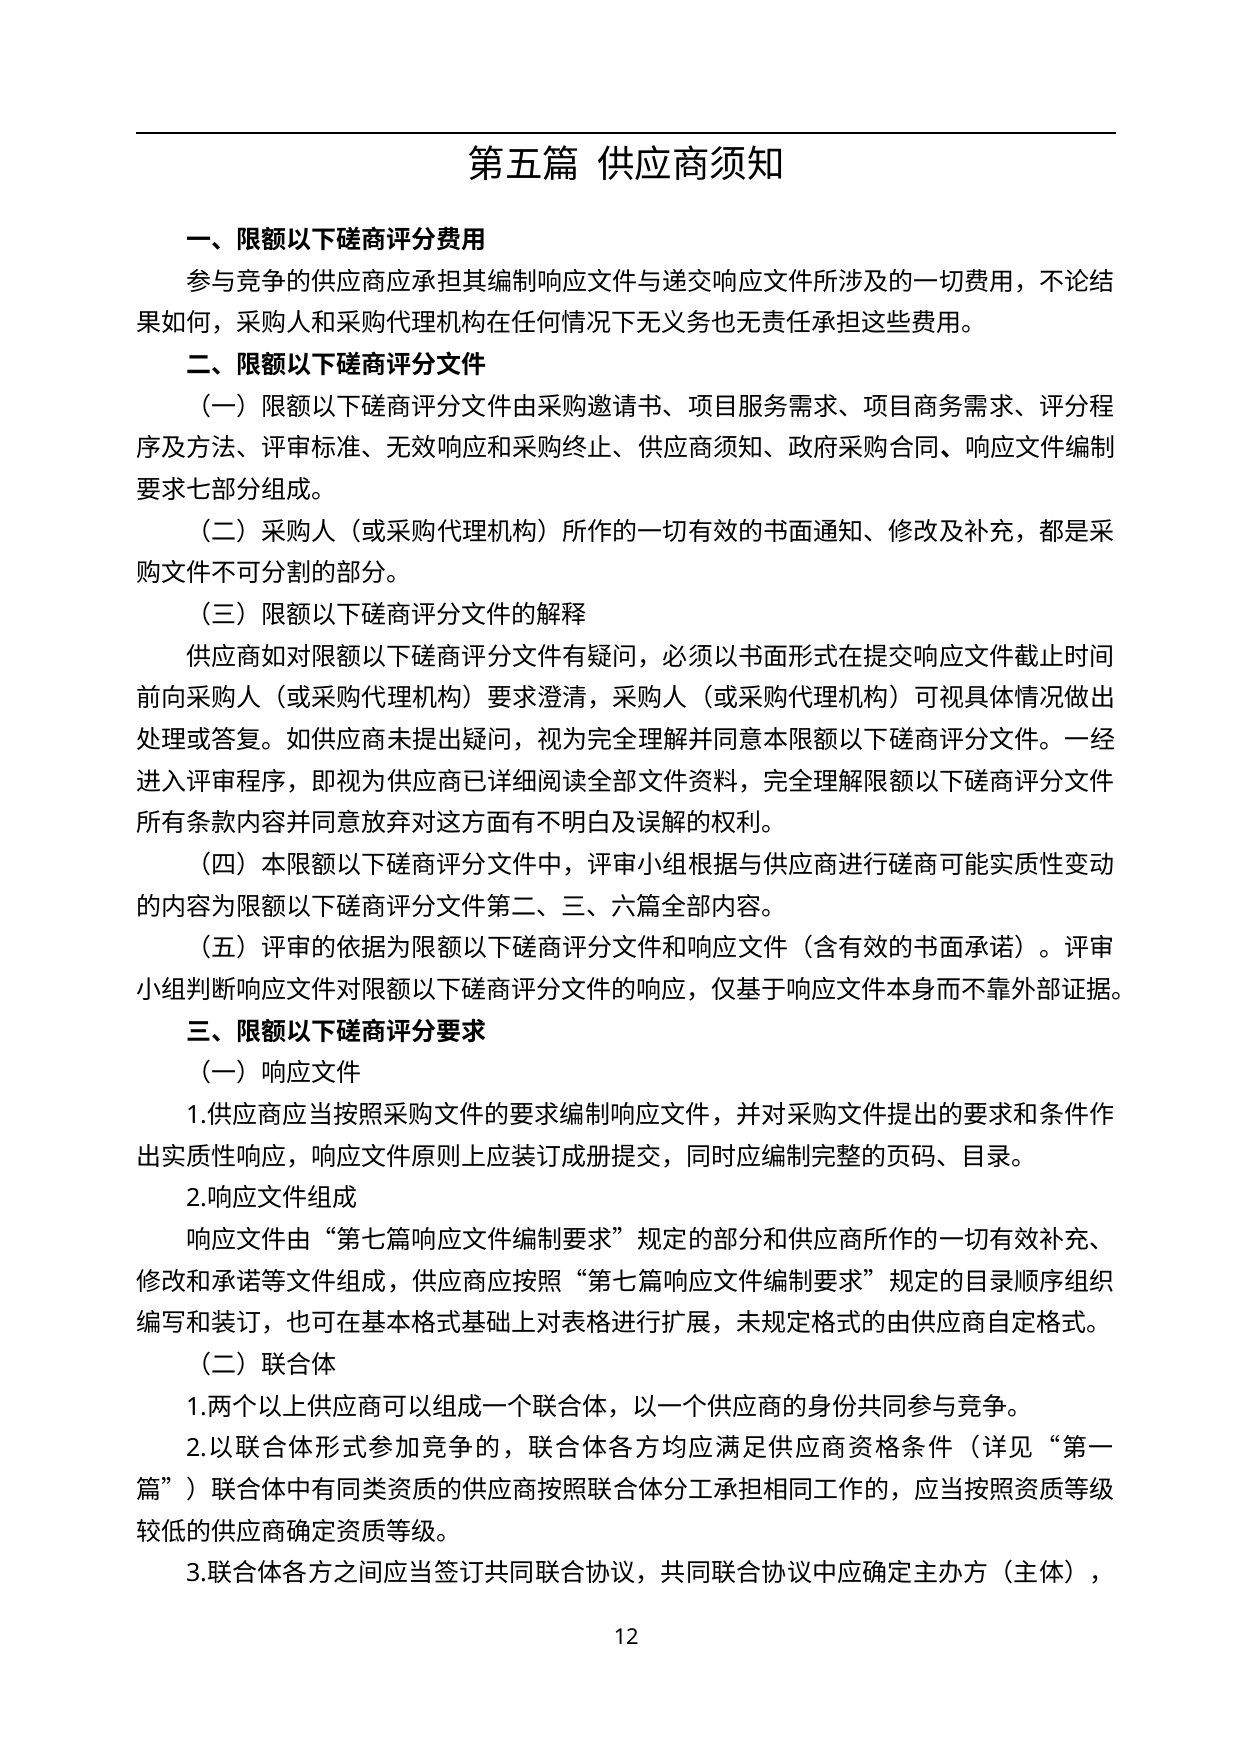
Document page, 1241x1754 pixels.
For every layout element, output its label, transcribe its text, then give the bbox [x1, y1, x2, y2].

subtitle 二、限额以下磋商评分文件 [136, 340, 1116, 382]
text （一）限额以下磋商评分文件由采购邀请书、项目服务需求、项目商务需求、评分程序及方法、评审标准、无效响应和采购终止、供应商须知、政府采购合同、响应文件编制要求七部分组成。 [136, 382, 1116, 507]
subtitle 三、限额以下磋商评分要求 [136, 1007, 1116, 1048]
subtitle 第五篇 供应商须知 [136, 134, 1116, 188]
text 参与竞争的供应商应承担其编制响应文件与递交响应文件所涉及的一切费用，不论结果如何，采购人和采购代理机构在任何情况下无义务也无责任承担这些费用。 [136, 257, 1116, 340]
text 1.两个以上供应商可以组成一个联合体，以一个供应商的身份共同参与竞争。 [136, 1382, 1116, 1423]
text 2.以联合体形式参加竞争的，联合体各方均应满足供应商资格条件（详见“第一篇”）联合体中有同类资质的供应商按照联合体分工承担相同工作的，应当按照资质等级较低的供应商确定资质等级。 [136, 1423, 1116, 1548]
text 2.响应文件组成 [136, 1173, 1116, 1215]
text 响应文件由“第七篇响应文件编制要求”规定的部分和供应商所作的一切有效补充、修改和承诺等文件组成，供应商应按照“第七篇响应文件编制要求”规定的目录顺序组织编写和装订，也可在基本格式基础上对表格进行扩展，未规定格式的由供应商自定格式。 [136, 1215, 1116, 1340]
text （五）评审的依据为限额以下磋商评分文件和响应文件（含有效的书面承诺）。评审小组判断响应文件对限额以下磋商评分文件的响应，仅基于响应文件本身而不靠外部证据。 [136, 923, 1116, 1007]
text 供应商如对限额以下磋商评分文件有疑问，必须以书面形式在提交响应文件截止时间前向采购人（或采购代理机构）要求澄清，采购人（或采购代理机构）可视具体情况做出处理或答复。如供应商未提出疑问，视为完全理解并同意本限额以下磋商评分文件。一经进入评审程序，即视为供应商已详细阅读全部文件资料，完全理解限额以下磋商评分文件所有条款内容并同意放弃对这方面有不明白及误解的权利。 [136, 632, 1116, 840]
text （四）本限额以下磋商评分文件中，评审小组根据与供应商进行磋商可能实质性变动的内容为限额以下磋商评分文件第二、三、六篇全部内容。 [136, 840, 1116, 923]
text （二）采购人（或采购代理机构）所作的一切有效的书面通知、修改及补充，都是采购文件不可分割的部分。 [136, 507, 1116, 590]
text 1.供应商应当按照采购文件的要求编制响应文件，并对采购文件提出的要求和条件作出实质性响应，响应文件原则上应装订成册提交，同时应编制完整的页码、目录。 [136, 1090, 1116, 1173]
subtitle 一、限额以下磋商评分费用 [136, 215, 1116, 257]
text （二）联合体 [136, 1340, 1116, 1382]
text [136, 1548, 1116, 1590]
text （一）响应文件 [136, 1048, 1116, 1090]
text （三）限额以下磋商评分文件的解释 [136, 590, 1116, 632]
